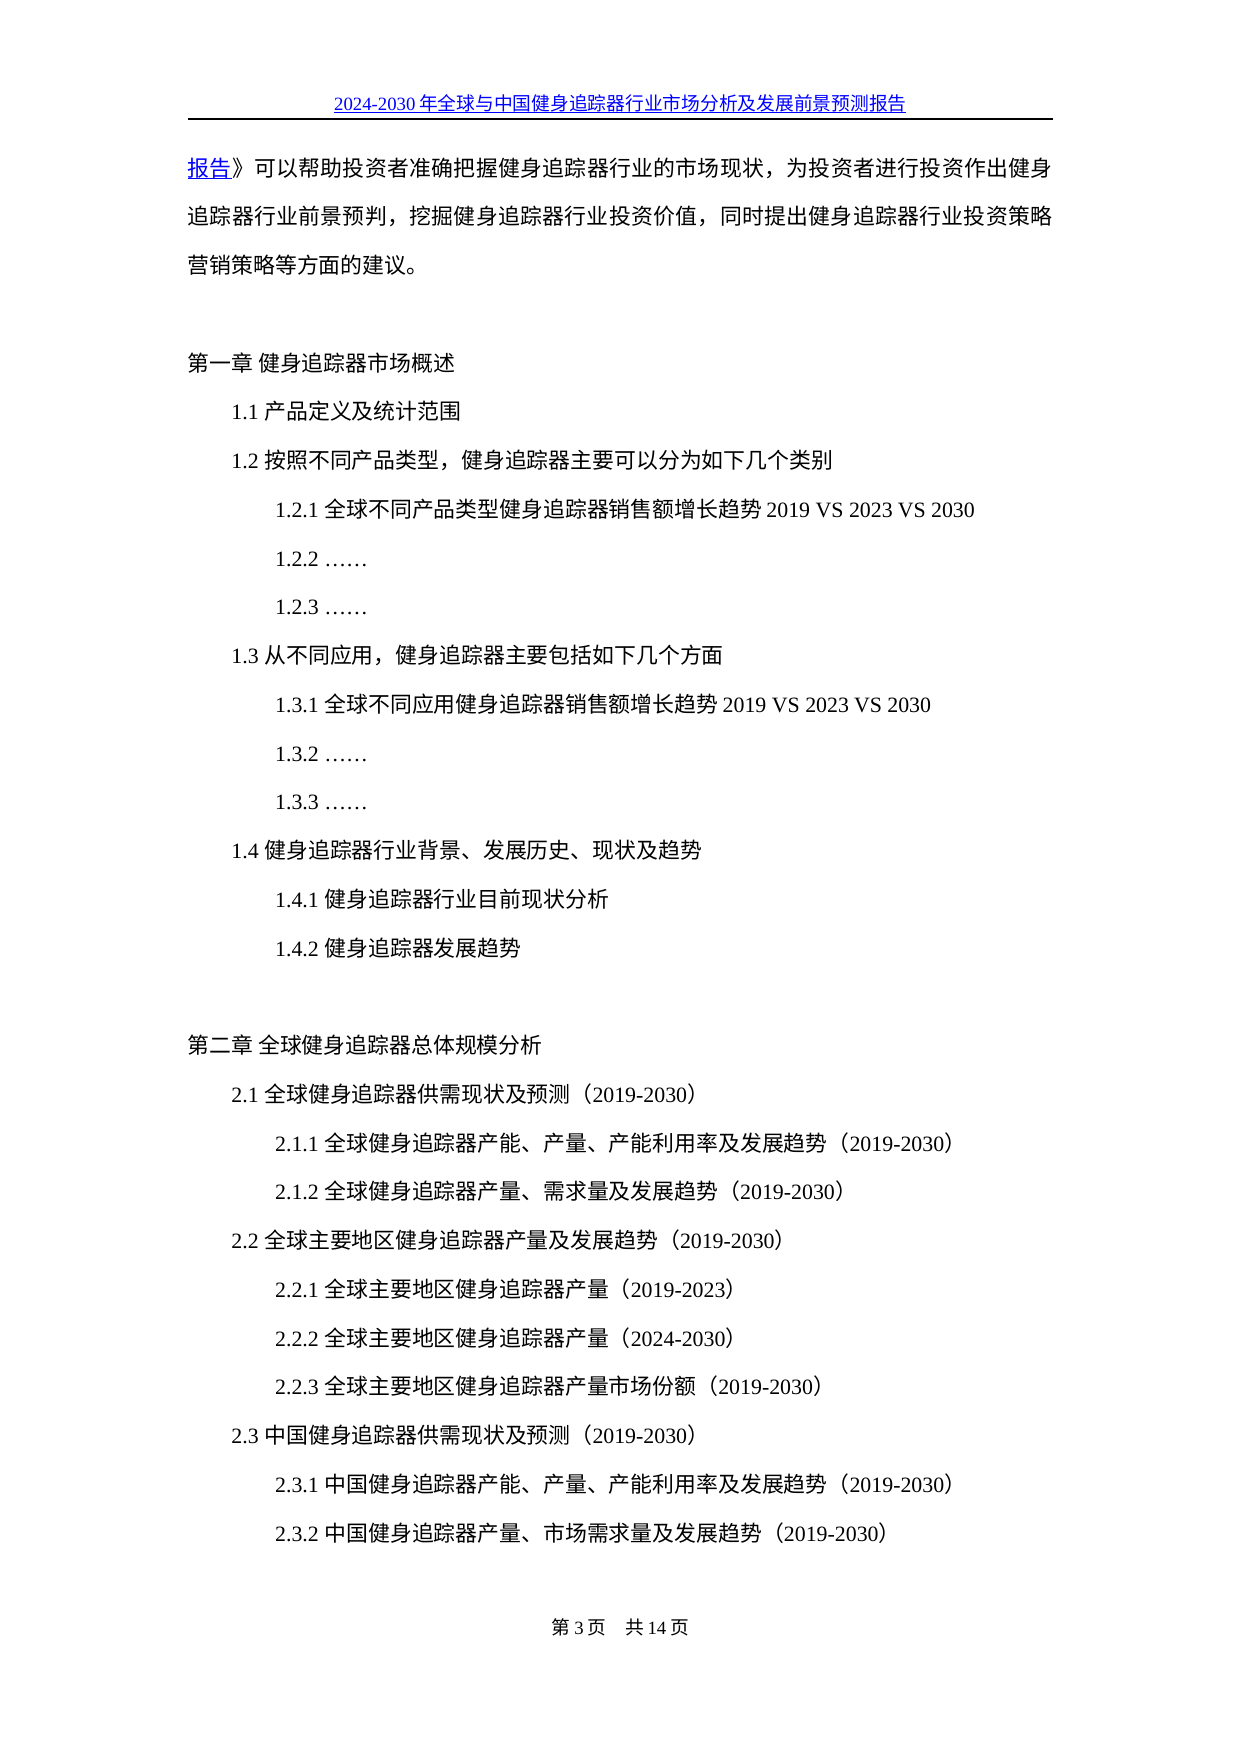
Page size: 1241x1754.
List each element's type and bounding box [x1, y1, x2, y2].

text [187, 150, 1053, 1548]
